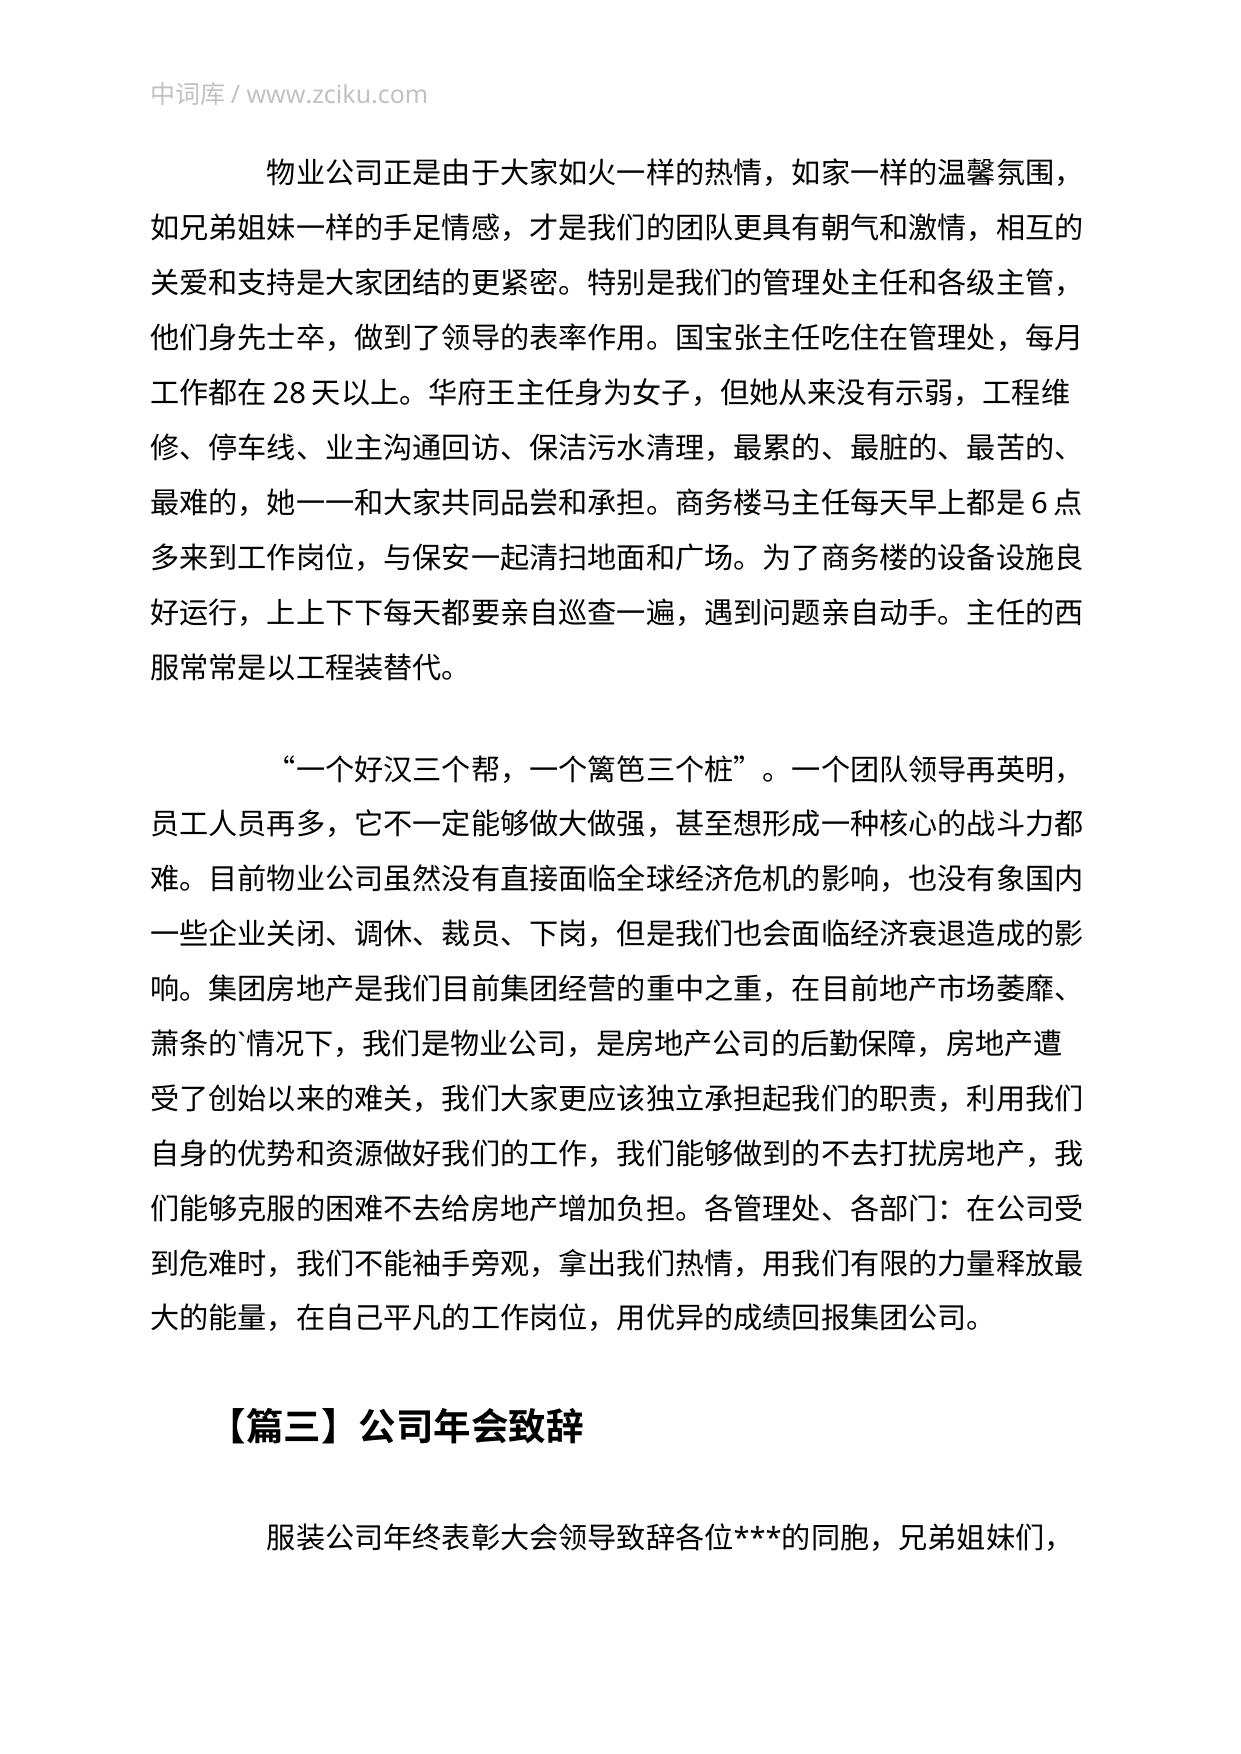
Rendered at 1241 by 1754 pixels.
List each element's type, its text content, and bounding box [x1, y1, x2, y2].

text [150, 1514, 1090, 1557]
text 【篇三】公司年会致辞 [150, 1397, 1090, 1451]
text “一个好汉三个帮，一个篱笆三个桩”。一个团队领导再英明，员工人员再多，它不一定能够做大做强，甚至想形成一种核心的战斗力都难。目前物业公司虽然没有直接面临全球经济危机的影响，也没有象国内一些企业关闭、调休、裁员、下岗，但是我们也会面临经济衰退造成的影响。集团房地产是我们目前集团经营的重中之重，在目前地产市场萎靡、萧条的`情况下，我们是物业公司，是房地产公司的后勤保障，房地产遭受了创始以来的难关，我们大家更应该独立承担起我们的职责，利用我们自身的优势和资源做好我们的工作，我们能够做到的不去打扰房地产，我们能够克服的困难不去给房地产增加负担。各管理处、各部门：在公司受到危难时，我们不能袖手旁观，拿出我们热情，用我们有限的力量释放最大的能量，在自己平凡的工作岗位，用优异的成绩回报集团公司。 [150, 746, 1090, 1337]
text 物业公司正是由于大家如火一样的热情，如家一样的温馨氛围，如兄弟姐妹一样的手足情感，才是我们的团队更具有朝气和激情，相互的关爱和支持是大家团结的更紧密。特别是我们的管理处主任和各级主管，他们身先士卒，做到了领导的表率作用。国宝张主任吃住在管理处，每月工作都在28天以上。华府王主任身为女子，但她从来没有示弱，工程维修、停车线、业主沟通回访、保洁污水清理，最累的、最脏的、最苦的、最难的，她一一和大家共同品尝和承担。商务楼马主任每天早上都是6点多来到工作岗位，与保安一起清扫地面和广场。为了商务楼的设备设施良好运行，上上下下每天都要亲自巡查一遍，遇到问题亲自动手。主任的西服常常是以工程装替代。 [150, 150, 1090, 687]
